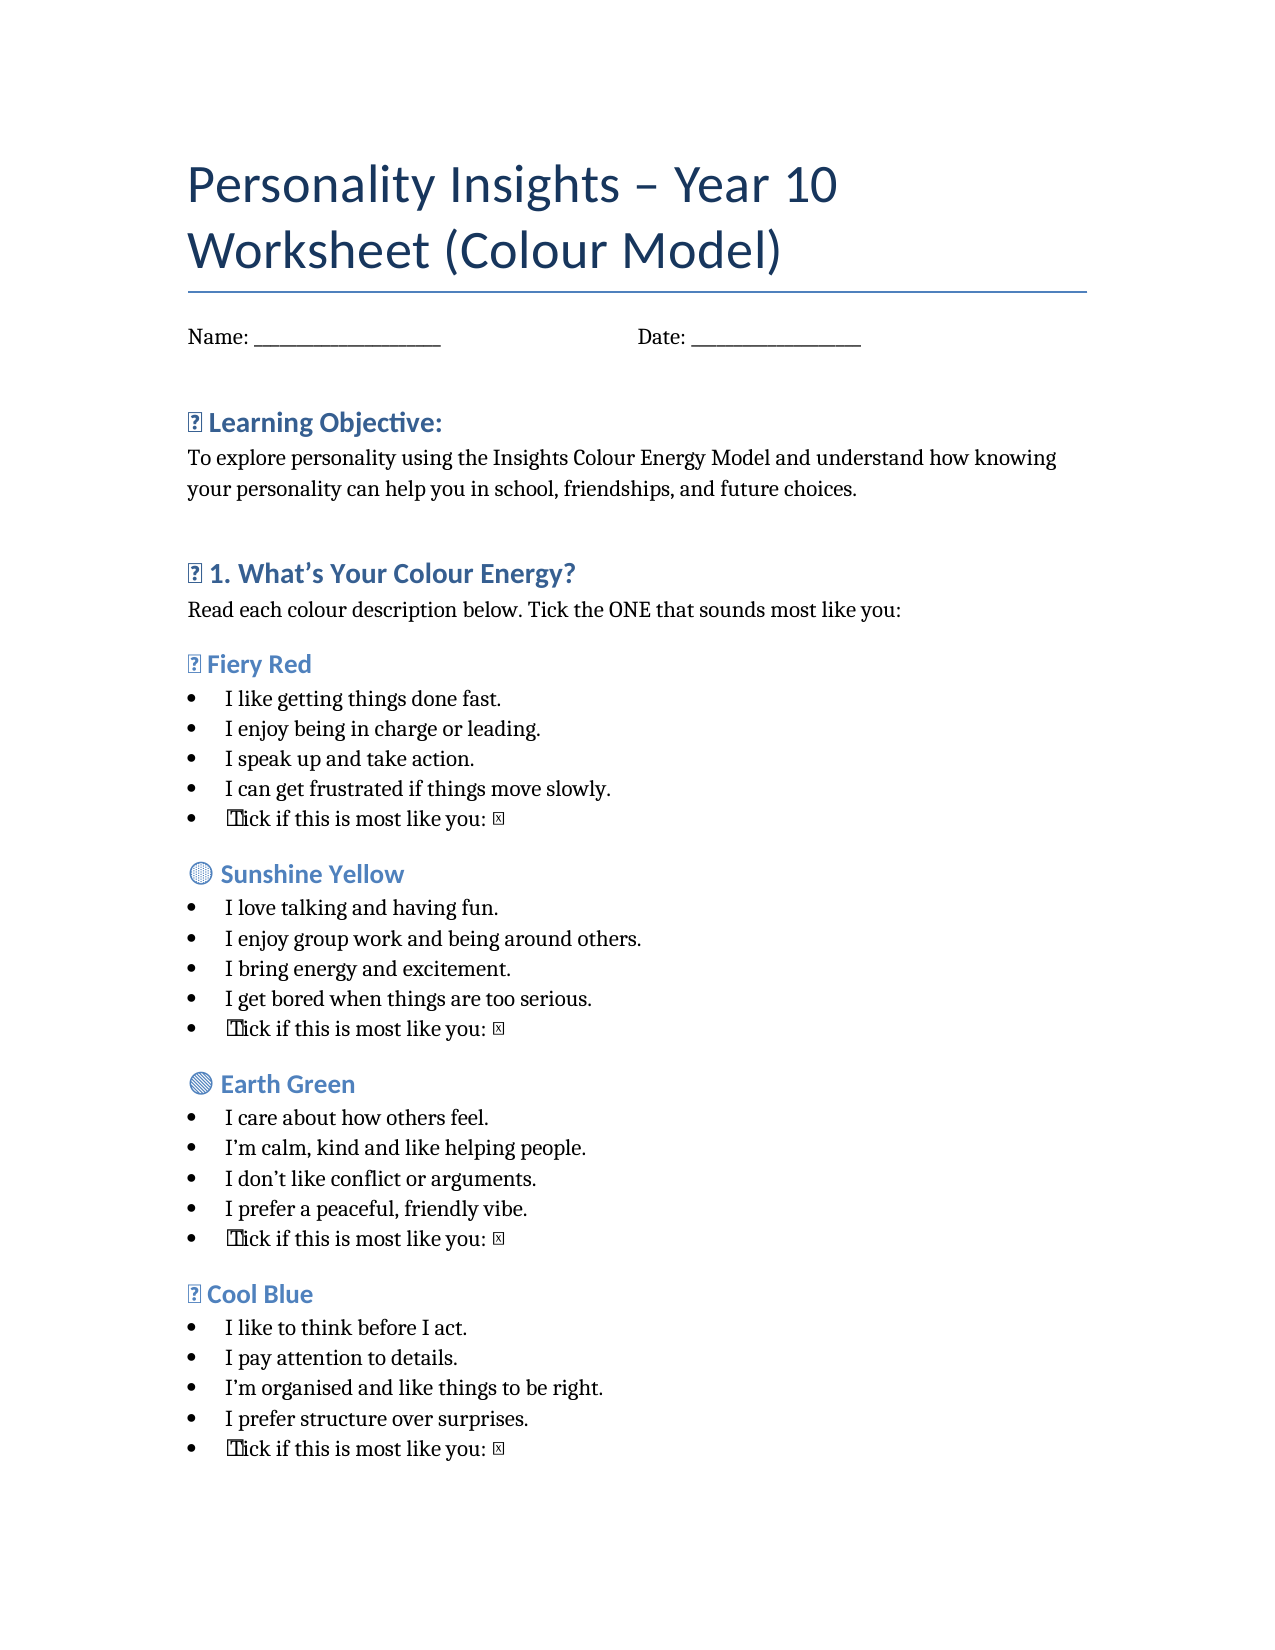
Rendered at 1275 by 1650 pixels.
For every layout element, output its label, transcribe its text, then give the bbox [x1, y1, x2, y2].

text Read each colour description below. Tick the ONE that sounds most like you: [187, 596, 1087, 623]
list I get bored when things are too serious. [187, 986, 1087, 1012]
list ✅ Tick if this is most like you: ☐ [187, 806, 1087, 833]
list I speak up and take action. [187, 746, 1087, 772]
list I care about how others feel. [187, 1105, 1087, 1131]
text Name: ______________________ Date: ____________________ [187, 324, 1087, 350]
subtitle 🔴 Fiery Red [187, 647, 1087, 681]
list ✅ Tick if this is most like you: ☐ [187, 1016, 1087, 1042]
subtitle 🎯 Learning Objective: [187, 404, 1087, 440]
list I like to think before I act. [187, 1315, 1087, 1341]
list I pay attention to details. [187, 1345, 1087, 1371]
subtitle 🟢 Earth Green [187, 1067, 1087, 1100]
list I enjoy group work and being around others. [187, 925, 1087, 952]
list I prefer a peaceful, friendly vibe. [187, 1196, 1087, 1222]
list I love talking and having fun. [187, 895, 1087, 922]
list I don’t like conflict or arguments. [187, 1165, 1087, 1192]
list I’m organised and like things to be right. [187, 1375, 1087, 1402]
list ✅ Tick if this is most like you: ☐ [187, 1436, 1087, 1462]
title Personality Insights – Year 10 Worksheet (Colour Model) [187, 150, 1087, 293]
text To explore personality using the Insights Colour Energy Model and understand how knowing your personality can help you in school, friendships, and future choices. [187, 445, 1087, 502]
subtitle 🔵 Cool Blue [187, 1277, 1087, 1310]
subtitle 🟡 Sunshine Yellow [187, 857, 1087, 890]
list I’m calm, kind and like helping people. [187, 1135, 1087, 1162]
list I enjoy being in charge or leading. [187, 716, 1087, 742]
list I prefer structure over surprises. [187, 1405, 1087, 1432]
list I bring energy and excitement. [187, 956, 1087, 982]
subtitle 🎨 1. What’s Your Colour Energy? [187, 556, 1087, 591]
list I like getting things done fast. [187, 685, 1087, 712]
list I can get frustrated if things move slowly. [187, 776, 1087, 802]
list ✅ Tick if this is most like you: ☐ [187, 1226, 1087, 1252]
